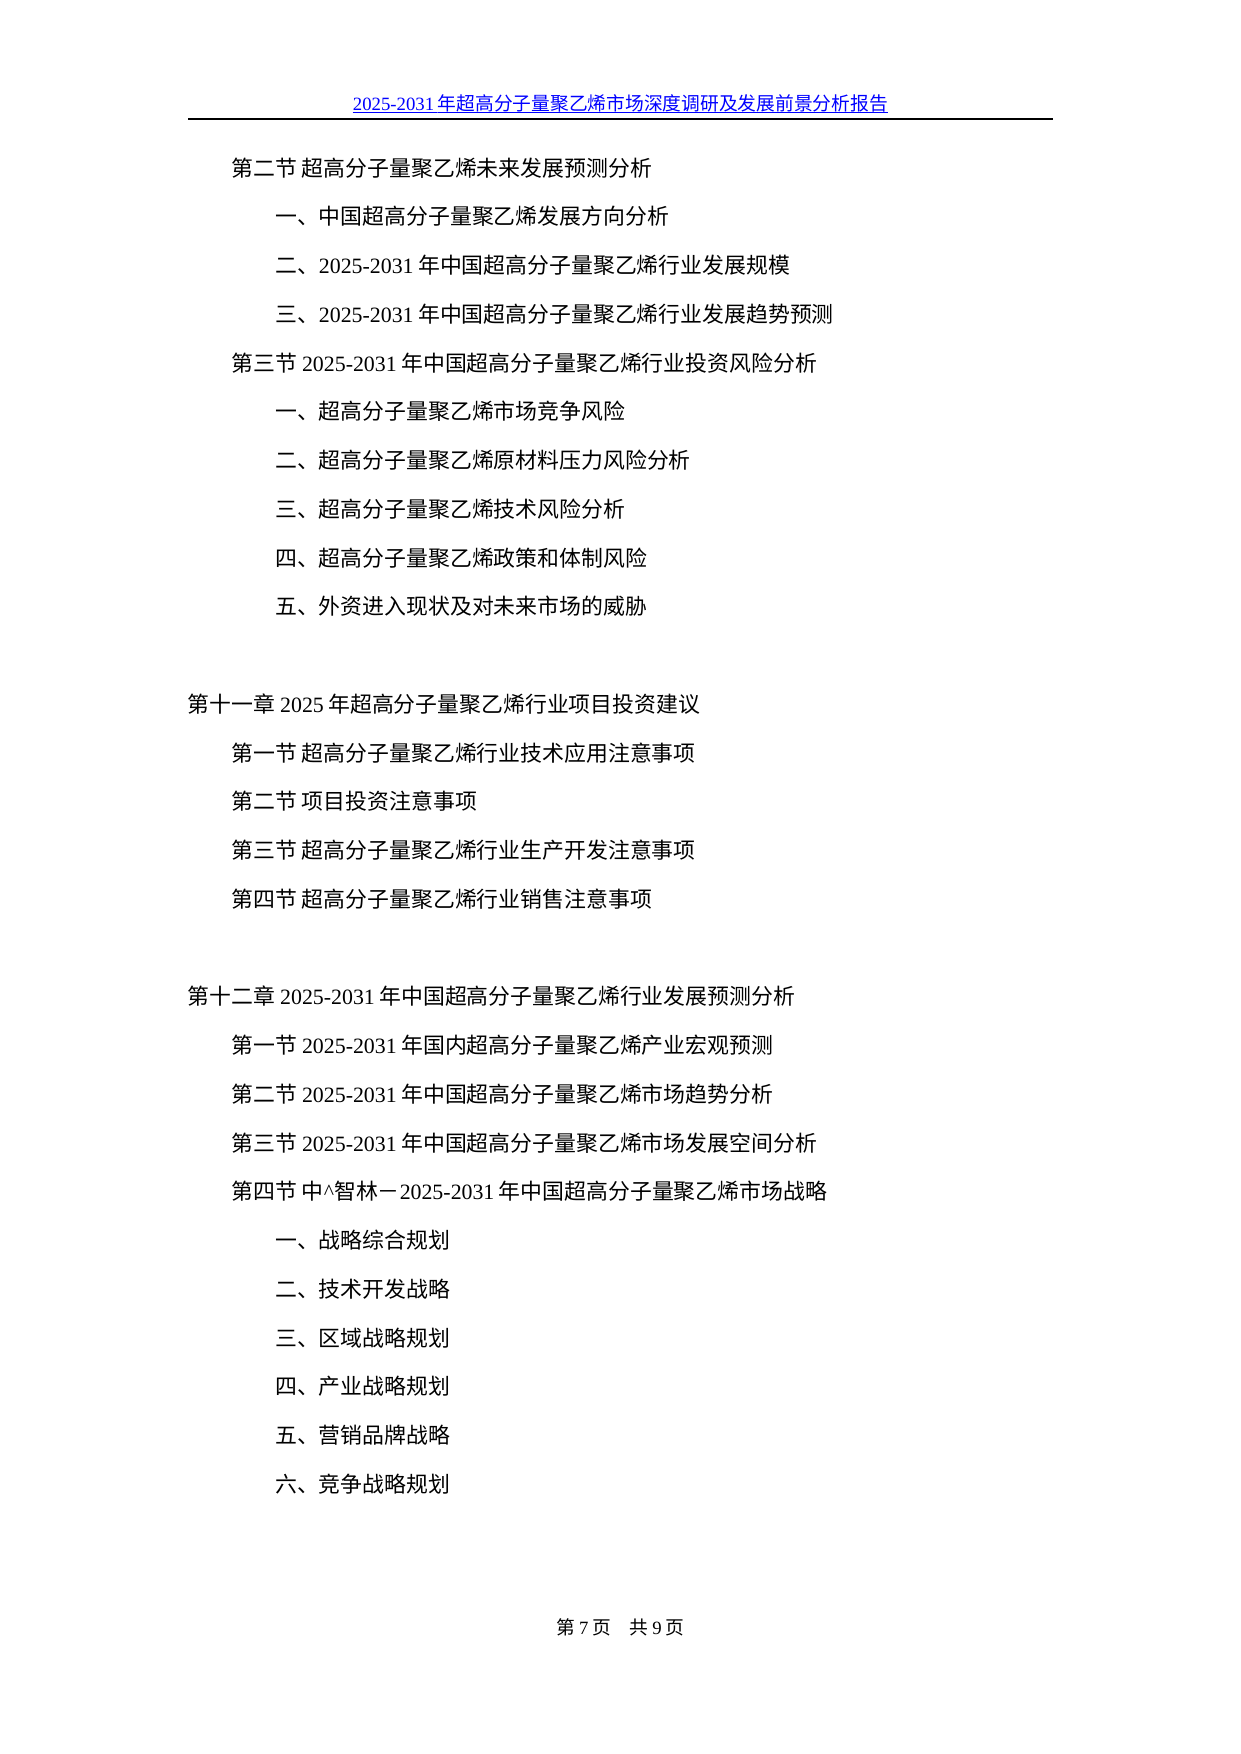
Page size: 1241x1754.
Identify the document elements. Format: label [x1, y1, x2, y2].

text [187, 150, 1053, 1499]
